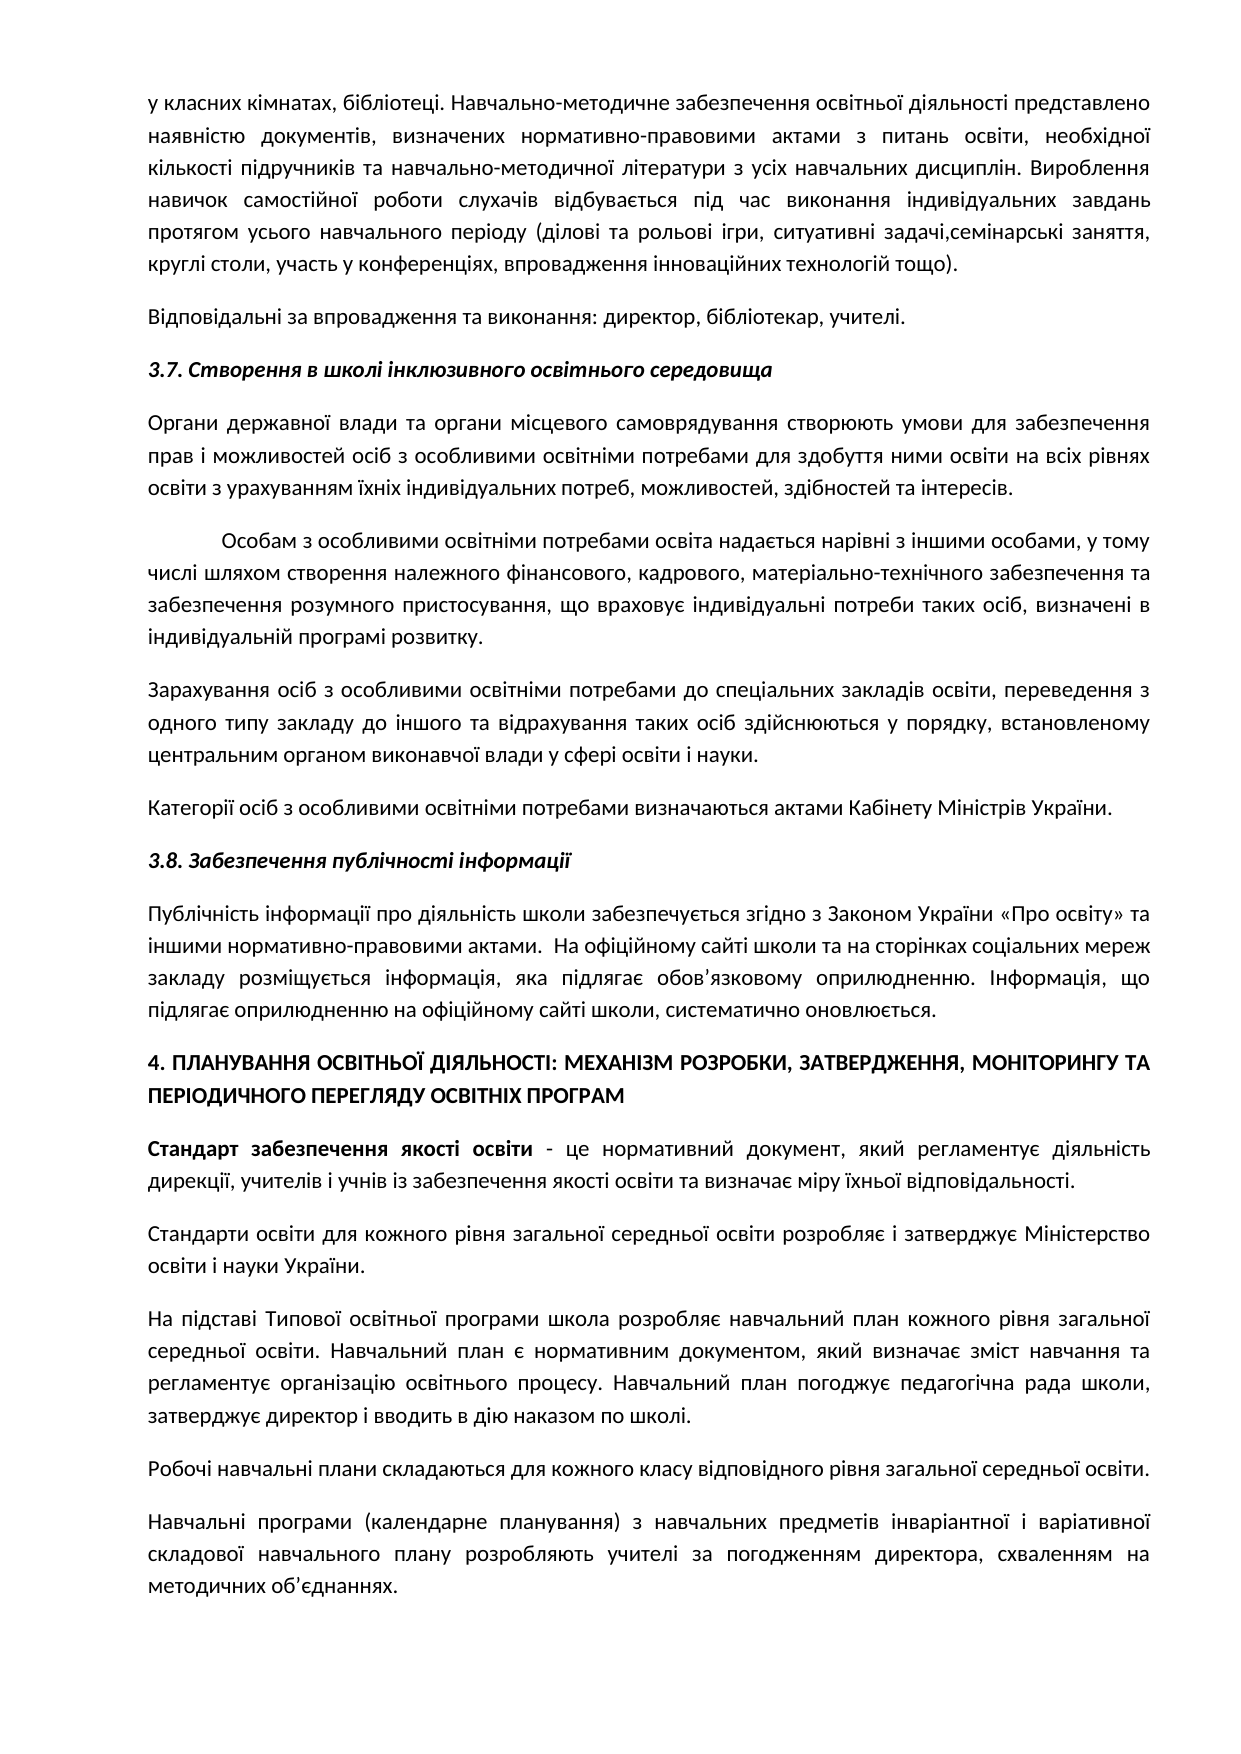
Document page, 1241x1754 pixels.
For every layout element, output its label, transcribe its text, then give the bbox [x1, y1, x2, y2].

text Відповідальні за впровадження та виконання: директор, бібліотекар, учителі. [148, 302, 1152, 331]
text Особам з особливими освітніми потребами освіта надається нарівні з іншими особами, у тому числі шляхом створення належного фінансового, кадрового, матеріально-технічного забезпечення та забезпечення розумного пристосування, що враховує індивідуальні потреби таких осіб, визначені в індивідуальній програмі розвитку. [148, 526, 1152, 651]
text Зарахування осіб з особливими освітніми потребами до спеціальних закладів освіти, переведення з одного типу закладу до іншого та відрахування таких осіб здійснюються у порядку, встановленому центральним органом виконавчої влади у сфері освіти і науки. [148, 676, 1152, 768]
text Робочі навчальні плани складаються для кожного класу відповідного рівня загальної середньої освіти. [148, 1454, 1152, 1482]
text 4. ПЛАНУВАННЯ ОСВІТНЬОЇ ДІЯЛЬНОСТІ: МЕХАНІЗМ РОЗРОБКИ, ЗАТВЕРДЖЕННЯ, МОНІТОРИНГУ ТА ПЕРІОДИЧНОГО ПЕРЕГЛЯДУ ОСВІТНІХ ПРОГРАМ [148, 1048, 1152, 1109]
text 3.7. Створення в школі інклюзивного освітнього середовища [148, 356, 1152, 383]
text Стандарт забезпечення якості освіти - це нормативний документ, який регламентує діяльність дирекції, учителів і учнів із забезпечення якості освіти та визначає міру їхньої відповідальності. [148, 1134, 1152, 1194]
text Категорії осіб з особливими освітніми потребами визначаються актами Кабінету Міністрів України. [148, 793, 1152, 821]
text Органи державної влади та органи місцевого самоврядування створюють умови для забезпечення прав і можливостей осіб з особливими освітніми потребами для здобуття ними освіти на всіх рівнях освіти з урахуванням їхніх індивідуальних потреб, можливостей, здібностей та інтересів. [148, 408, 1152, 501]
text Стандарти освіти для кожного рівня загальної середньої освіти розробляє і затверджує Міністерство освіти і науки України. [148, 1219, 1152, 1279]
text 3.8. Забезпечення публічності інформації [148, 846, 1152, 874]
text Публічність інформації про діяльність школи забезпечується згідно з Законом України «Про освіту» та іншими нормативно-правовими актами. На офіційному сайті школи та на сторінках соціальних мереж закладу розміщується інформація, яка підлягає обов’язковому оприлюдненню. Інформація, що підлягає оприлюдненню на офіційному сайті школи, систематично оновлюється. [148, 899, 1152, 1023]
text На підставі Типової освітньої програми школа розробляє навчальний план кожного рівня загальної середньої освіти. Навчальний план є нормативним документом, який визначає зміст навчання та регламентує організацію освітнього процесу. Навчальний план погоджує педагогічна рада школи, затверджує директор і вводить в дію наказом по школі. [148, 1304, 1152, 1429]
text Навчальні програми (календарне планування) з навчальних предметів інваріантної і варіативної складової навчального плану розробляють учителі за погодженням директора, схваленням на методичних об’єднаннях. [148, 1507, 1152, 1599]
text у класних кімнатах, бібліотеці. Навчально-методичне забезпечення освітньої діяльності представлено наявністю документів, визначених нормативно-правовими актами з питань освіти, необхідної кількості підручників та навчально-методичної літератури з усіх навчальних дисциплін. Вироблення навичок самостійної роботи слухачів відбувається під час виконання індивідуальних завдань протягом усього навчального періоду (ділові та рольові ігри, ситуативні задачі,семінарські заняття, круглі столи, участь у конференціях, впровадження інноваційних технологій тощо). [148, 88, 1152, 277]
